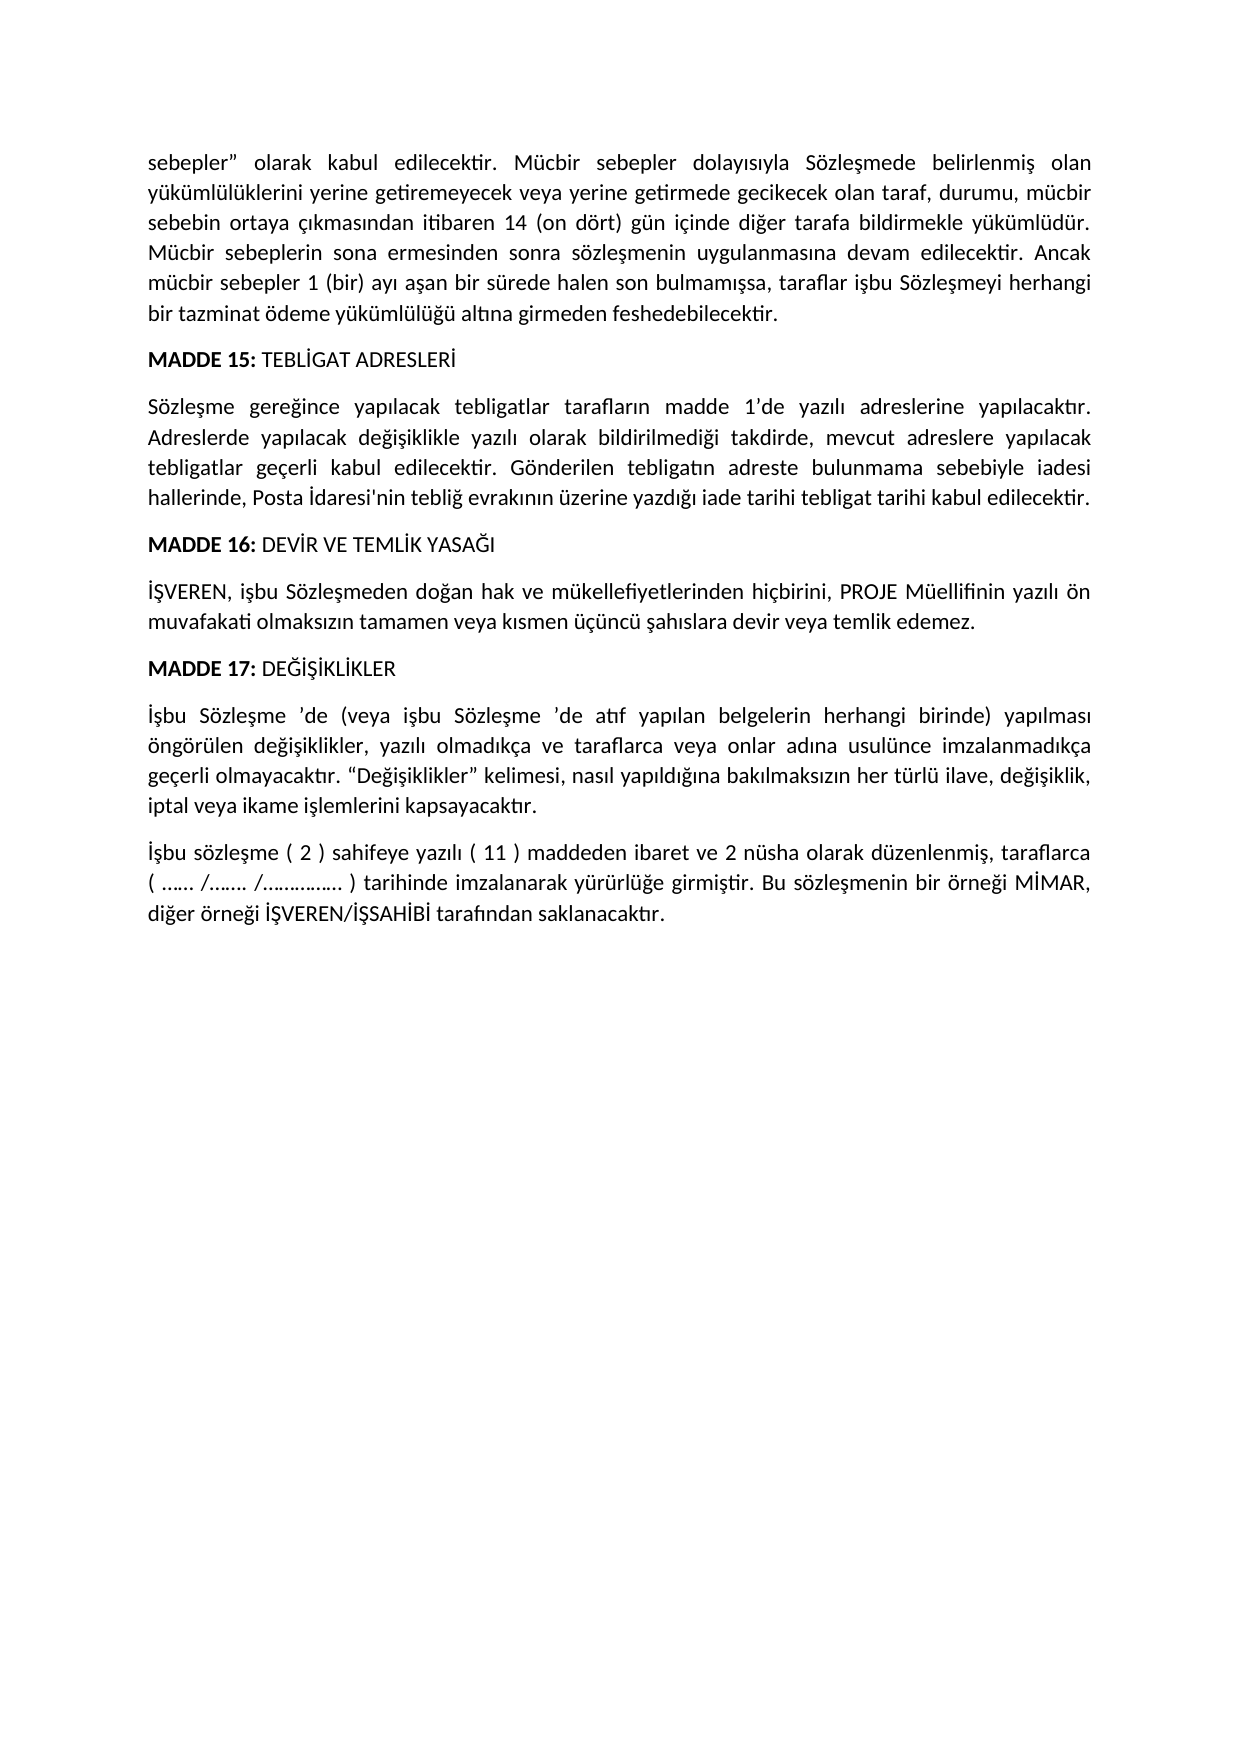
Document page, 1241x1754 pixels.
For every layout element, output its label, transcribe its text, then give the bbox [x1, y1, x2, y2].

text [148, 148, 1093, 327]
text MADDE 15: TEBLİGAT ADRESLERİ [148, 346, 1093, 373]
text İşbu Sözleşme ’de (veya işbu Sözleşme ’de atıf yapılan belgelerin herhangi birinde) yapılması öngörülen değişiklikler, yazılı olmadıkça ve taraflarca veya onlar adına usulünce imzalanmadıkça geçerli olmayacaktır. “Değişiklikler” kelimesi, nasıl yapıldığına bakılmaksızın her türlü ilave, değişiklik, iptal veya ikame işlemlerini kapsayacaktır. [148, 701, 1093, 819]
text İşbu sözleşme ( 2 ) sahifeye yazılı ( 11 ) maddeden ibaret ve 2 nüsha olarak düzenlenmiş, taraflarca ( …… /……. /…………… ) tarihinde imzalanarak yürürlüğe girmiştir. Bu sözleşmenin bir örneği MİMAR, diğer örneği İŞVEREN/İŞSAHİBİ tarafından saklanacaktır. [148, 838, 1093, 927]
text İŞVEREN, işbu Sözleşmeden doğan hak ve mükellefiyetlerinden hiçbirini, PROJE Müellifinin yazılı ön muvafakati olmaksızın tamamen veya kısmen üçüncü şahıslara devir veya temlik edemez. [148, 577, 1093, 635]
text MADDE 17: DEĞİŞİKLİKLER [148, 654, 1093, 682]
text MADDE 16: DEVİR VE TEMLİK YASAĞI [148, 530, 1093, 558]
text Sözleşme gereğince yapılacak tebligatlar tarafların madde 1’de yazılı adreslerine yapılacaktır. Adreslerde yapılacak değişiklikle yazılı olarak bildirilmediği takdirde, mevcut adreslere yapılacak tebligatlar geçerli kabul edilecektir. Gönderilen tebligatın adreste bulunmama sebebiyle iadesi hallerinde, Posta İdaresi'nin tebliğ evrakının üzerine yazdığı iade tarihi tebligat tarihi kabul edilecektir. [148, 392, 1093, 511]
